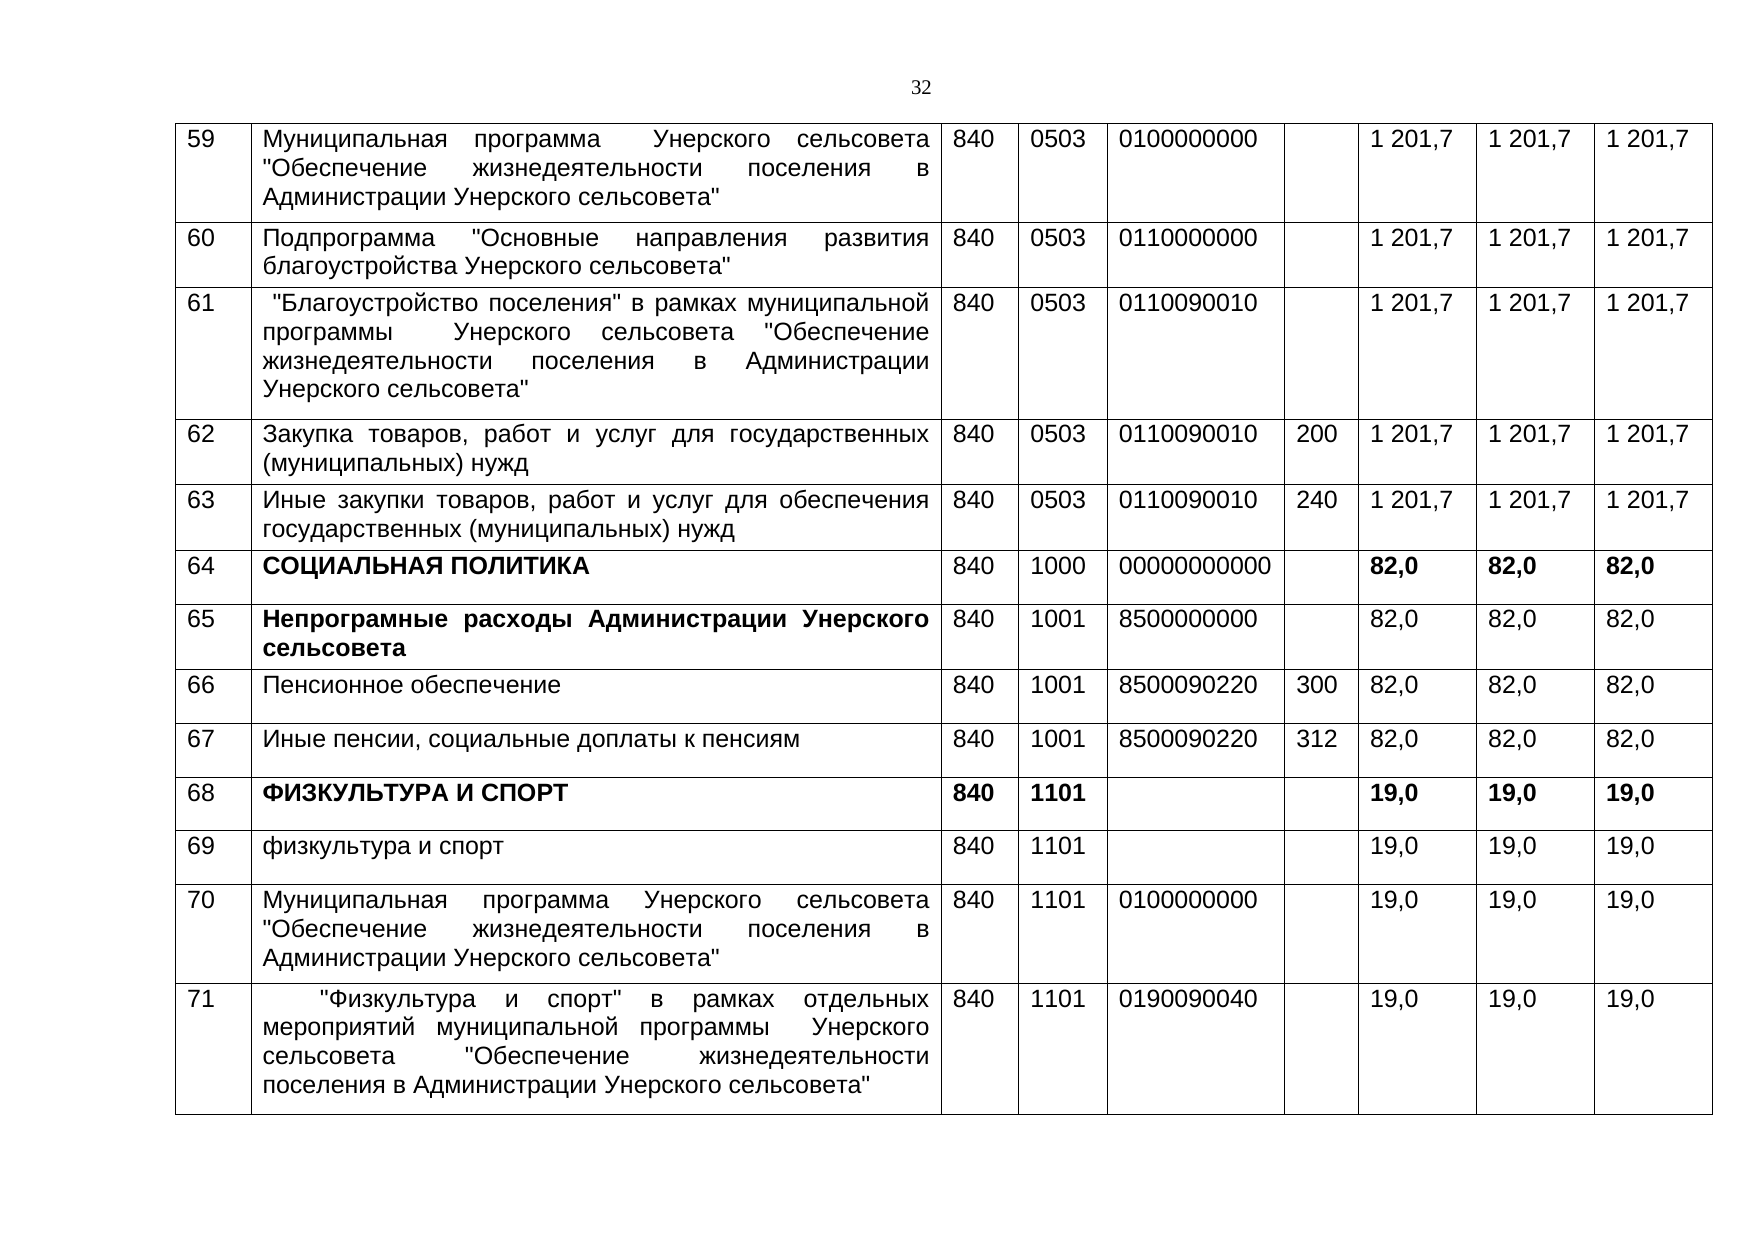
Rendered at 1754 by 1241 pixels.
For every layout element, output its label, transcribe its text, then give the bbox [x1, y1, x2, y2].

table_cell 1 201,7 [1359, 223, 1476, 287]
table_cell 840 [942, 724, 1018, 777]
table_cell 1 201,7 [1477, 223, 1594, 287]
table_cell 65 [176, 605, 251, 669]
table_cell 0100000000 [1108, 124, 1284, 222]
table_cell 82,0 [1477, 605, 1594, 669]
table_cell "Благоустройство поселения" в рамках муниципальной программы Унерского сельсовета "Обеспечение жизнедеятельности поселения в Администрации Унерского сельсовета" [252, 288, 941, 418]
table_cell 0110090010 [1108, 485, 1284, 550]
table_cell 0110000000 [1108, 223, 1284, 287]
table_cell 63 [176, 485, 251, 550]
table_cell 00000000000 [1108, 551, 1284, 603]
table_cell 1001 [1019, 605, 1107, 669]
table_cell 0503 [1019, 223, 1107, 287]
table_cell 840 [942, 485, 1018, 550]
table_cell [1108, 831, 1284, 884]
table_cell 840 [942, 124, 1018, 222]
table_cell 1 201,7 [1595, 420, 1712, 484]
table_cell 1 201,7 [1359, 288, 1476, 418]
table_cell 1101 [1019, 885, 1107, 982]
table_cell 60 [176, 223, 251, 287]
table_cell 840 [942, 984, 1018, 1114]
table_cell Иные закупки товаров, работ и услуг для обеспечения государственных (муниципальных) нужд [252, 485, 941, 550]
table_cell 19,0 [1595, 984, 1712, 1114]
table_cell 70 [176, 885, 251, 982]
table_cell 61 [176, 288, 251, 418]
table_cell 19,0 [1359, 885, 1476, 982]
table_cell [1285, 288, 1358, 418]
table_cell 82,0 [1595, 724, 1712, 777]
table_cell 82,0 [1477, 724, 1594, 777]
table_cell 0190090040 [1108, 984, 1284, 1114]
table_cell 82,0 [1477, 670, 1594, 723]
table_cell 200 [1285, 420, 1358, 484]
table_cell 1 201,7 [1595, 223, 1712, 287]
table_cell 71 [176, 984, 251, 1114]
table_cell 840 [942, 605, 1018, 669]
table_cell 19,0 [1595, 778, 1712, 830]
table_cell 82,0 [1359, 605, 1476, 669]
table_cell физкультура и спорт [252, 831, 941, 884]
table_cell 19,0 [1477, 885, 1594, 982]
table_cell 68 [176, 778, 251, 830]
table_cell 1 201,7 [1595, 288, 1712, 418]
table_cell 19,0 [1359, 831, 1476, 884]
table_cell 840 [942, 885, 1018, 982]
table_cell 1 201,7 [1477, 485, 1594, 550]
table_cell 840 [942, 223, 1018, 287]
table_cell 1 201,7 [1595, 124, 1712, 222]
table_cell 19,0 [1477, 778, 1594, 830]
table_cell 19,0 [1477, 831, 1594, 884]
table_cell 67 [176, 724, 251, 777]
table_cell 59 [176, 124, 251, 222]
table_cell 19,0 [1595, 885, 1712, 982]
table_cell 19,0 [1595, 831, 1712, 884]
table_cell [1285, 778, 1358, 830]
table_cell 1 201,7 [1477, 288, 1594, 418]
table_cell 62 [176, 420, 251, 484]
table_cell 1000 [1019, 551, 1107, 603]
table_cell 1 201,7 [1477, 124, 1594, 222]
table_cell 82,0 [1477, 551, 1594, 603]
table_cell 82,0 [1359, 670, 1476, 723]
table_cell 1001 [1019, 670, 1107, 723]
table_cell [1285, 124, 1358, 222]
table_cell 82,0 [1359, 551, 1476, 603]
table_cell 0503 [1019, 124, 1107, 222]
table_cell 840 [942, 831, 1018, 884]
table_cell 66 [176, 670, 251, 723]
table_cell Пенсионное обеспечение [252, 670, 941, 723]
table_cell [1108, 778, 1284, 830]
table_cell 82,0 [1595, 551, 1712, 603]
table_cell 1101 [1019, 778, 1107, 830]
table_cell 0503 [1019, 420, 1107, 484]
table_cell [1285, 605, 1358, 669]
table_cell 1001 [1019, 724, 1107, 777]
table_cell 1 201,7 [1359, 420, 1476, 484]
table_cell 840 [942, 778, 1018, 830]
table_cell 300 [1285, 670, 1358, 723]
table_cell 1 201,7 [1477, 420, 1594, 484]
table_cell 840 [942, 420, 1018, 484]
table_cell Непрограмные расходы Администрации Унерского сельсовета [252, 605, 941, 669]
table_cell 82,0 [1595, 670, 1712, 723]
table_cell 82,0 [1595, 605, 1712, 669]
table_cell 840 [942, 551, 1018, 603]
table_cell [1285, 223, 1358, 287]
table_cell Муниципальная программа Унерского сельсовета "Обеспечение жизнедеятельности поселения в Администрации Унерского сельсовета" [252, 124, 941, 222]
table_cell 19,0 [1359, 778, 1476, 830]
table_cell Закупка товаров, работ и услуг для государственных (муниципальных) нужд [252, 420, 941, 484]
table_cell 8500000000 [1108, 605, 1284, 669]
table_cell 0503 [1019, 485, 1107, 550]
table_cell 0503 [1019, 288, 1107, 418]
table_cell 82,0 [1359, 724, 1476, 777]
table_cell 0110090010 [1108, 420, 1284, 484]
table_cell 8500090220 [1108, 724, 1284, 777]
table_cell ФИЗКУЛЬТУРА И СПОРТ [252, 778, 941, 830]
table_cell [1285, 885, 1358, 982]
table_cell 1101 [1019, 831, 1107, 884]
table_cell [1285, 984, 1358, 1114]
table_cell 19,0 [1359, 984, 1476, 1114]
table_cell 8500090220 [1108, 670, 1284, 723]
table_cell 840 [942, 288, 1018, 418]
table_cell 240 [1285, 485, 1358, 550]
table_cell Муниципальная программа Унерского сельсовета "Обеспечение жизнедеятельности поселения в Администрации Унерского сельсовета" [252, 885, 941, 982]
table_cell СОЦИАЛЬНАЯ ПОЛИТИКА [252, 551, 941, 603]
table_cell 64 [176, 551, 251, 603]
table_cell 1 201,7 [1359, 124, 1476, 222]
table_cell Подпрограмма "Основные направления развития благоустройства Унерского сельсовета" [252, 223, 941, 287]
table_cell 19,0 [1477, 984, 1594, 1114]
table_cell 69 [176, 831, 251, 884]
table_cell 1 201,7 [1359, 485, 1476, 550]
table_cell 1101 [1019, 984, 1107, 1114]
table_cell [1285, 831, 1358, 884]
table_cell 0100000000 [1108, 885, 1284, 982]
table_cell 312 [1285, 724, 1358, 777]
table_cell 0110090010 [1108, 288, 1284, 418]
table_cell Иные пенсии, социальные доплаты к пенсиям [252, 724, 941, 777]
table_cell 1 201,7 [1595, 485, 1712, 550]
table_cell [1285, 551, 1358, 603]
table_cell "Физкультура и спорт" в рамках отдельных мероприятий муниципальной программы Унерского сельсовета "Обеспечение жизнедеятельности поселения в Администрации Унерского сельсовета" [252, 984, 941, 1114]
table_cell 840 [942, 670, 1018, 723]
